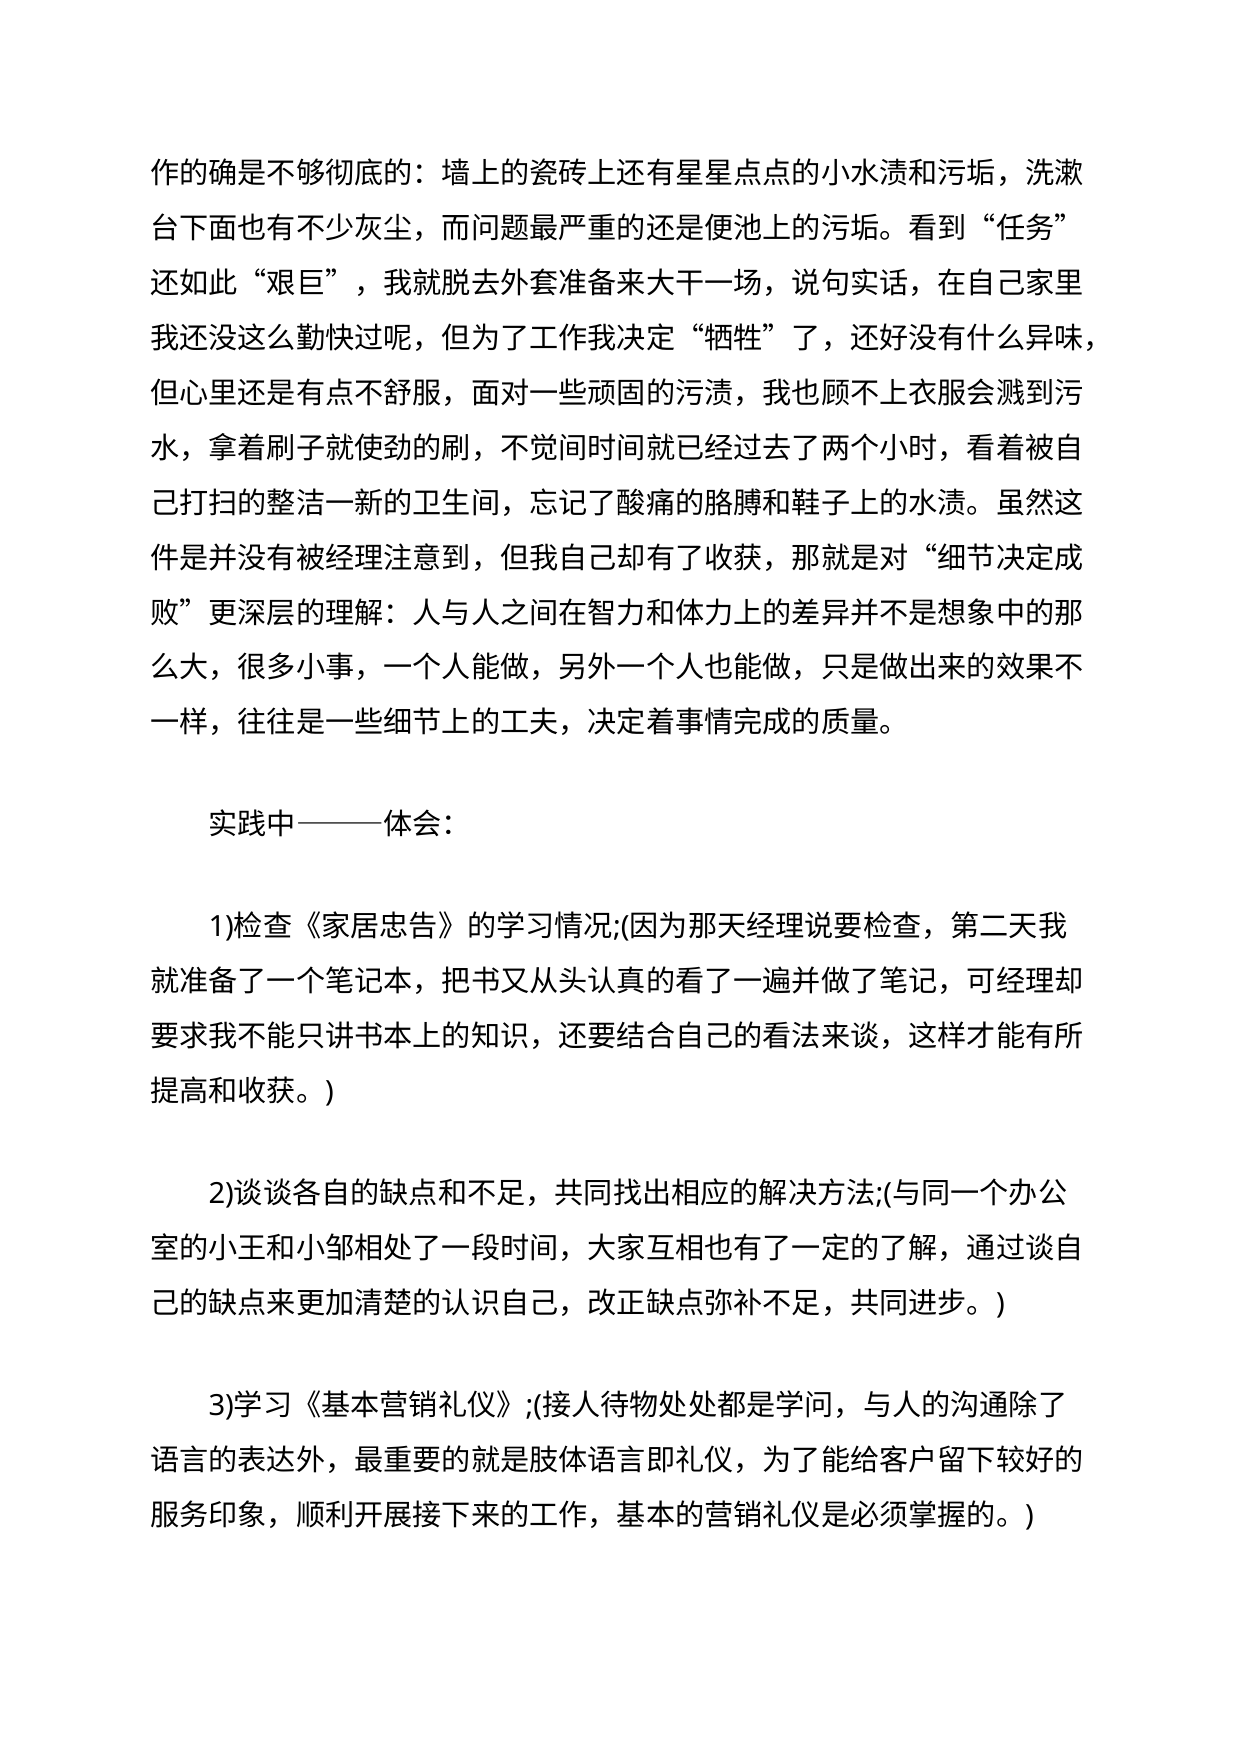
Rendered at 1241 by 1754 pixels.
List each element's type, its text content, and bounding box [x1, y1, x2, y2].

text 1)检查《家居忠告》的学习情况;(因为那天经理说要检查，第二天我就准备了一个笔记本，把书又从头认真的看了一遍并做了笔记，可经理却要求我不能只讲书本上的知识，还要结合自己的看法来谈，这样才能有所提高和收获。) [150, 902, 1090, 1110]
text 2)谈谈各自的缺点和不足，共同找出相应的解决方法;(与同一个办公室的小王和小邹相处了一段时间，大家互相也有了一定的了解，通过谈自己的缺点来更加清楚的认识自己，改正缺点弥补不足，共同进步。) [150, 1169, 1090, 1322]
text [150, 150, 1090, 741]
text 实践中———体会： [150, 801, 1090, 843]
text 3)学习《基本营销礼仪》;(接人待物处处都是学问，与人的沟通除了语言的表达外，最重要的就是肢体语言即礼仪，为了能给客户留下较好的服务印象，顺利开展接下来的工作，基本的营销礼仪是必须掌握的。) [150, 1381, 1090, 1533]
